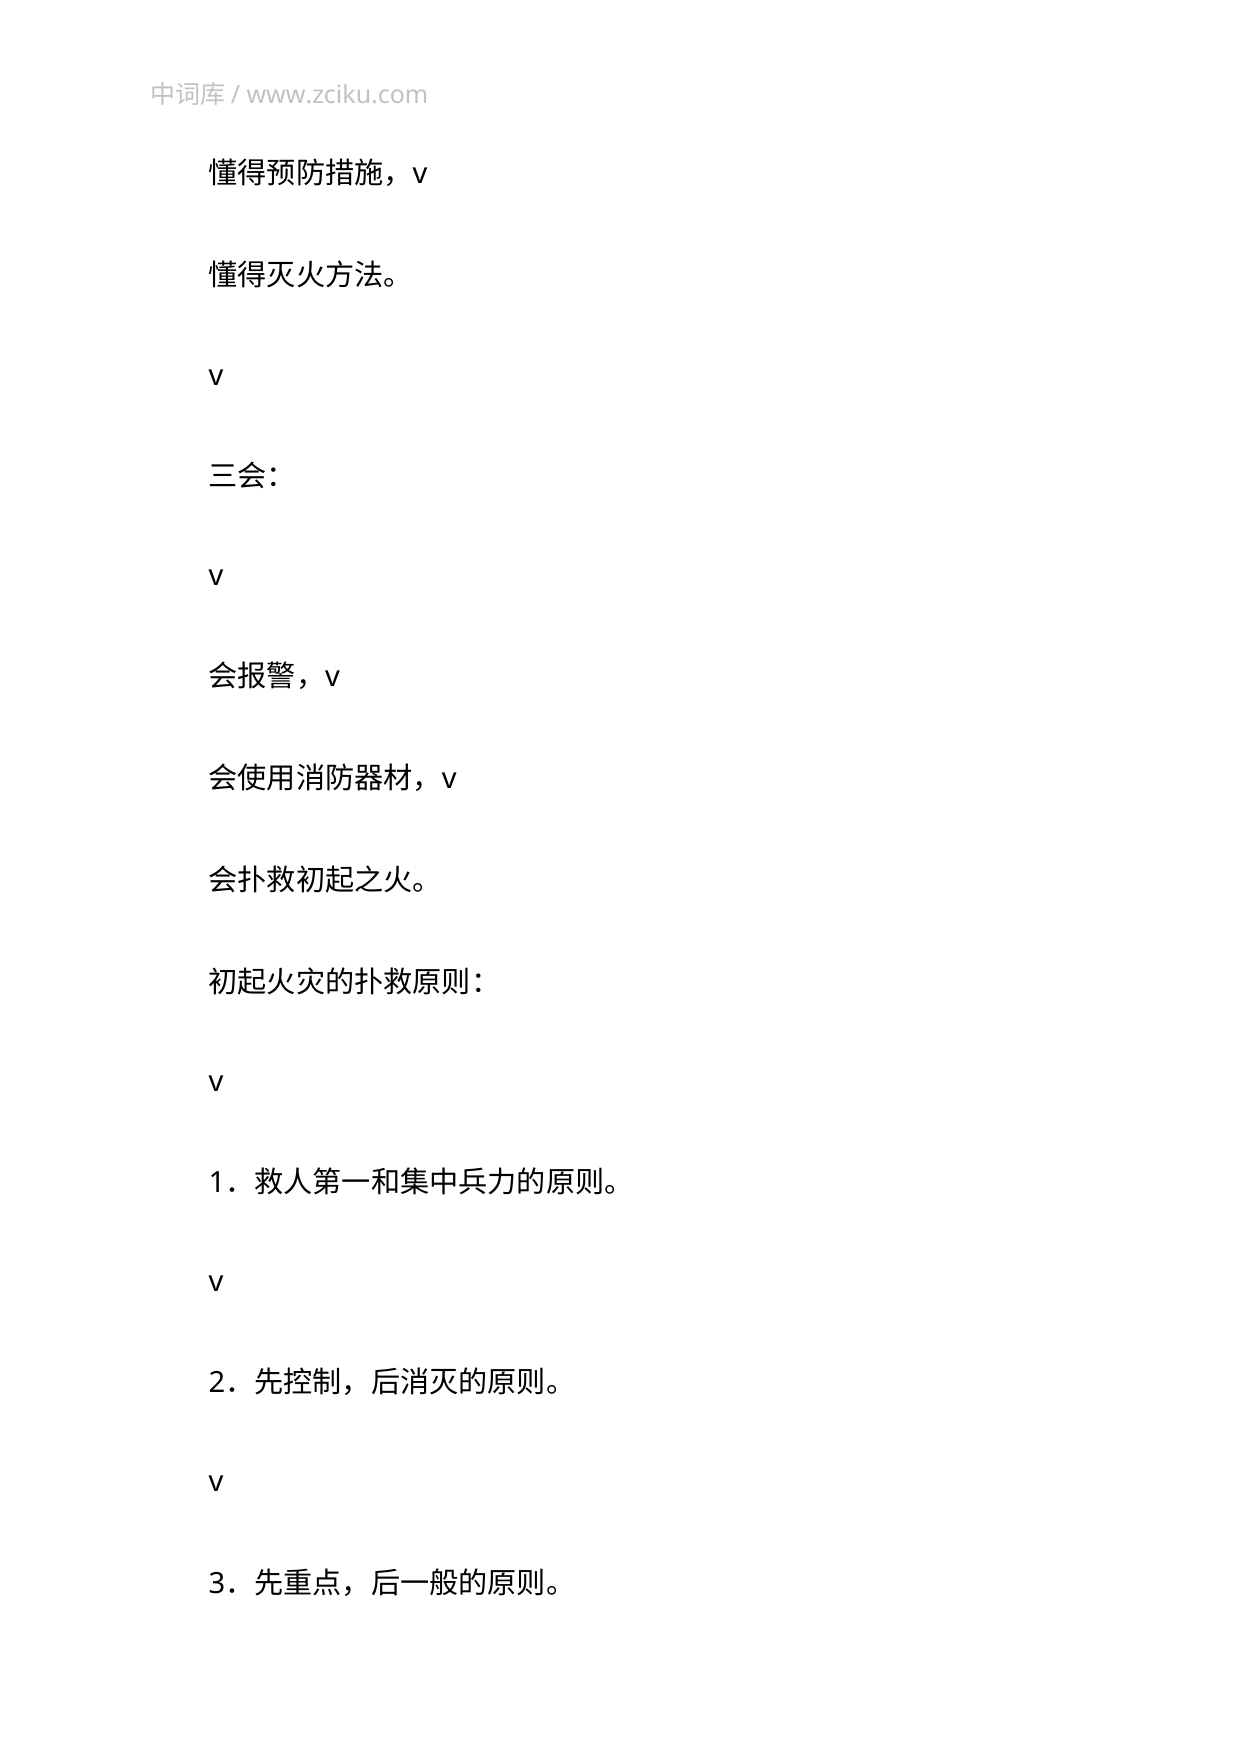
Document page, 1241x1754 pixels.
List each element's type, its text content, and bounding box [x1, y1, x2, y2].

text v [150, 554, 1090, 594]
text 1．救人第一和集中兵力的原则。 [150, 1158, 1090, 1201]
text 2．先控制，后消灭的原则。 [150, 1359, 1090, 1401]
text 3．先重点，后一般的原则。 [150, 1559, 1090, 1602]
text 会扑救初起之火。 [150, 856, 1090, 899]
text 懂得灭火方法。 [150, 252, 1090, 294]
text v [150, 1260, 1090, 1300]
text 懂得预防措施，v [150, 150, 1090, 192]
text v [150, 354, 1090, 393]
text 三会： [150, 452, 1090, 494]
text 会报警，v [150, 652, 1090, 695]
text v [150, 1461, 1090, 1500]
text 初起火灾的扑救原则： [150, 958, 1090, 1000]
text v [150, 1060, 1090, 1099]
text 会使用消防器材，v [150, 754, 1090, 797]
